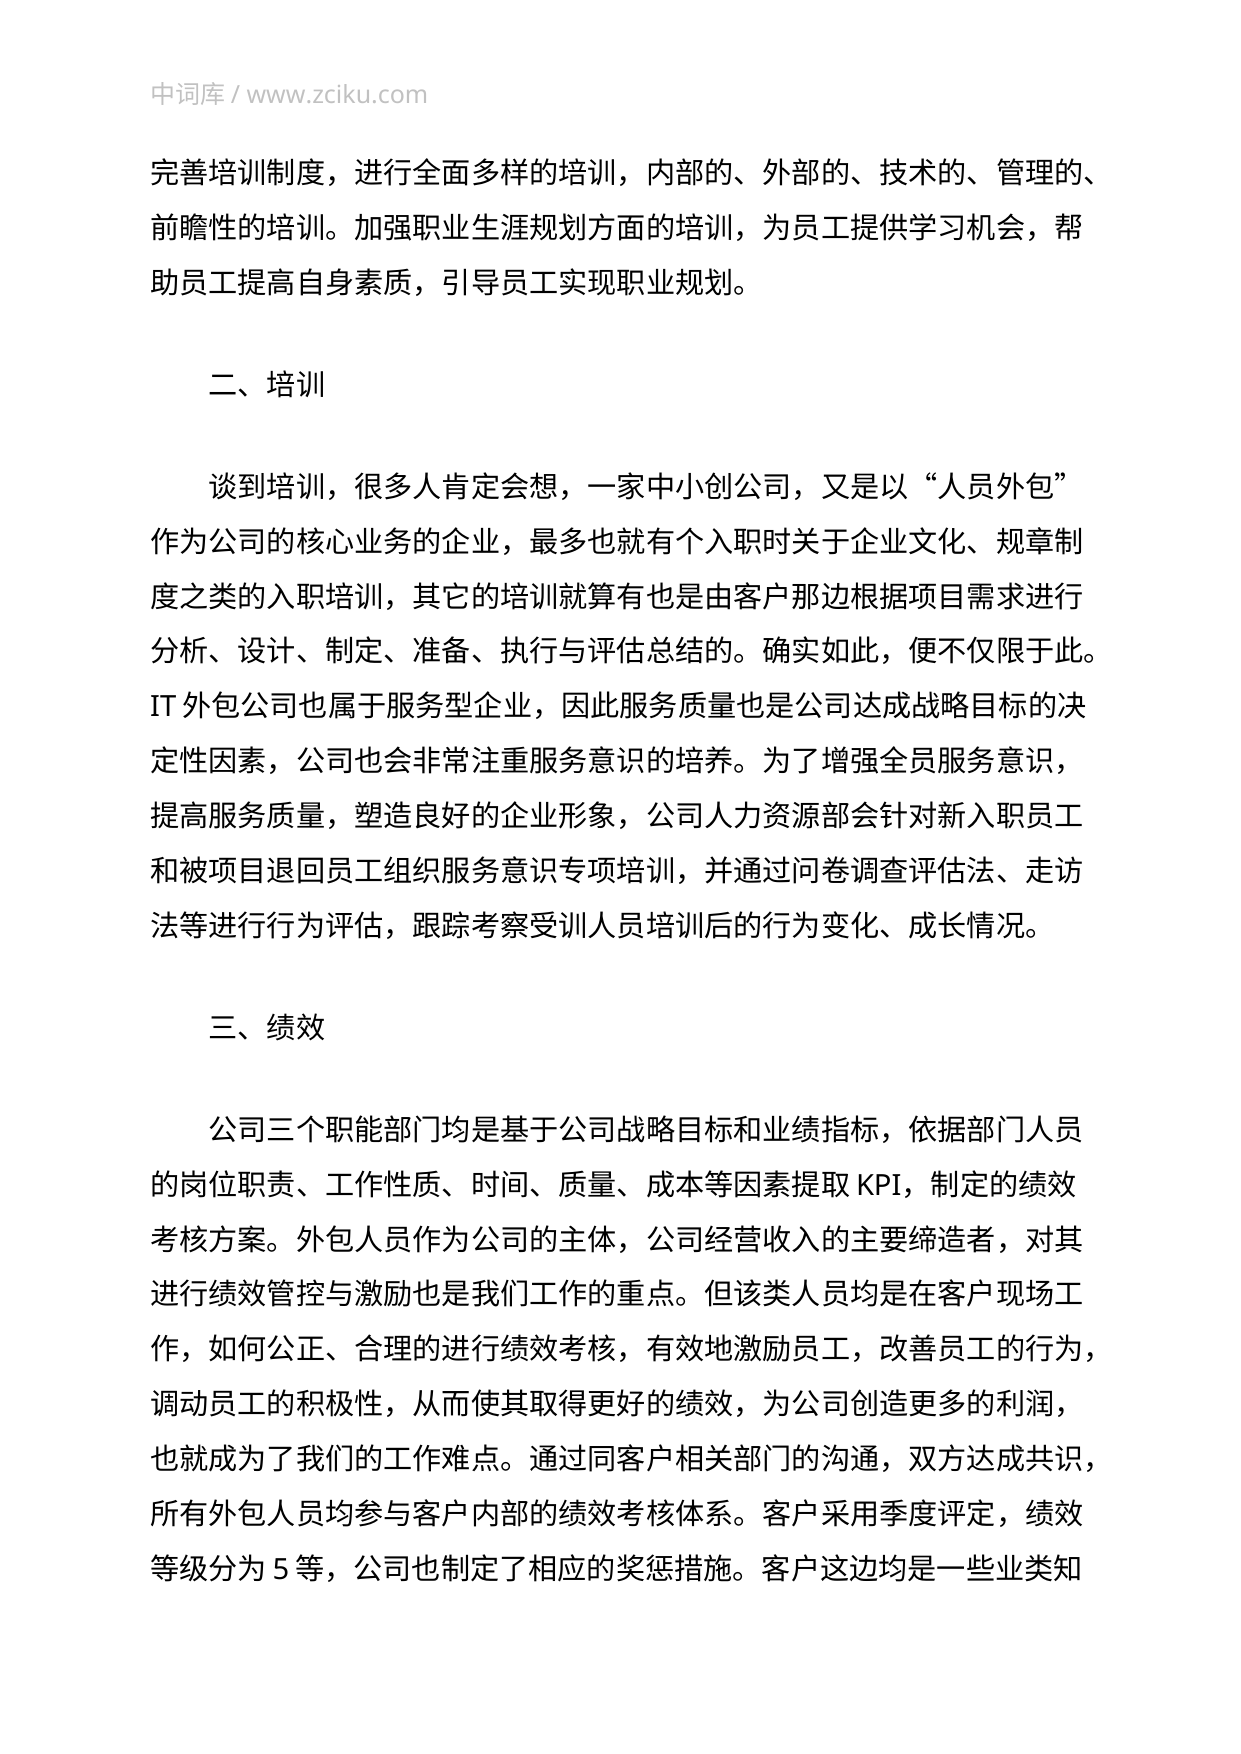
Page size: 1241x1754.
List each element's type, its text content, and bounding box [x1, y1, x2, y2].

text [150, 1106, 1090, 1588]
text 三、绩效 [150, 1004, 1090, 1047]
text 二、培训 [150, 362, 1090, 404]
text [150, 150, 1090, 302]
text 谈到培训，很多人肯定会想，一家中小创公司，又是以“人员外包”作为公司的核心业务的企业，最多也就有个入职时关于企业文化、规章制度之类的入职培训，其它的培训就算有也是由客户那边根据项目需求进行分析、设计、制定、准备、执行与评估总结的。确实如此，便不仅限于此。IT外包公司也属于服务型企业，因此服务质量也是公司达成战略目标的决定性因素，公司也会非常注重服务意识的培养。为了增强全员服务意识，提高服务质量，塑造良好的企业形象，公司人力资源部会针对新入职员工和被项目退回员工组织服务意识专项培训，并通过问卷调查评估法、走访法等进行行为评估，跟踪考察受训人员培训后的行为变化、成长情况。 [150, 463, 1090, 945]
